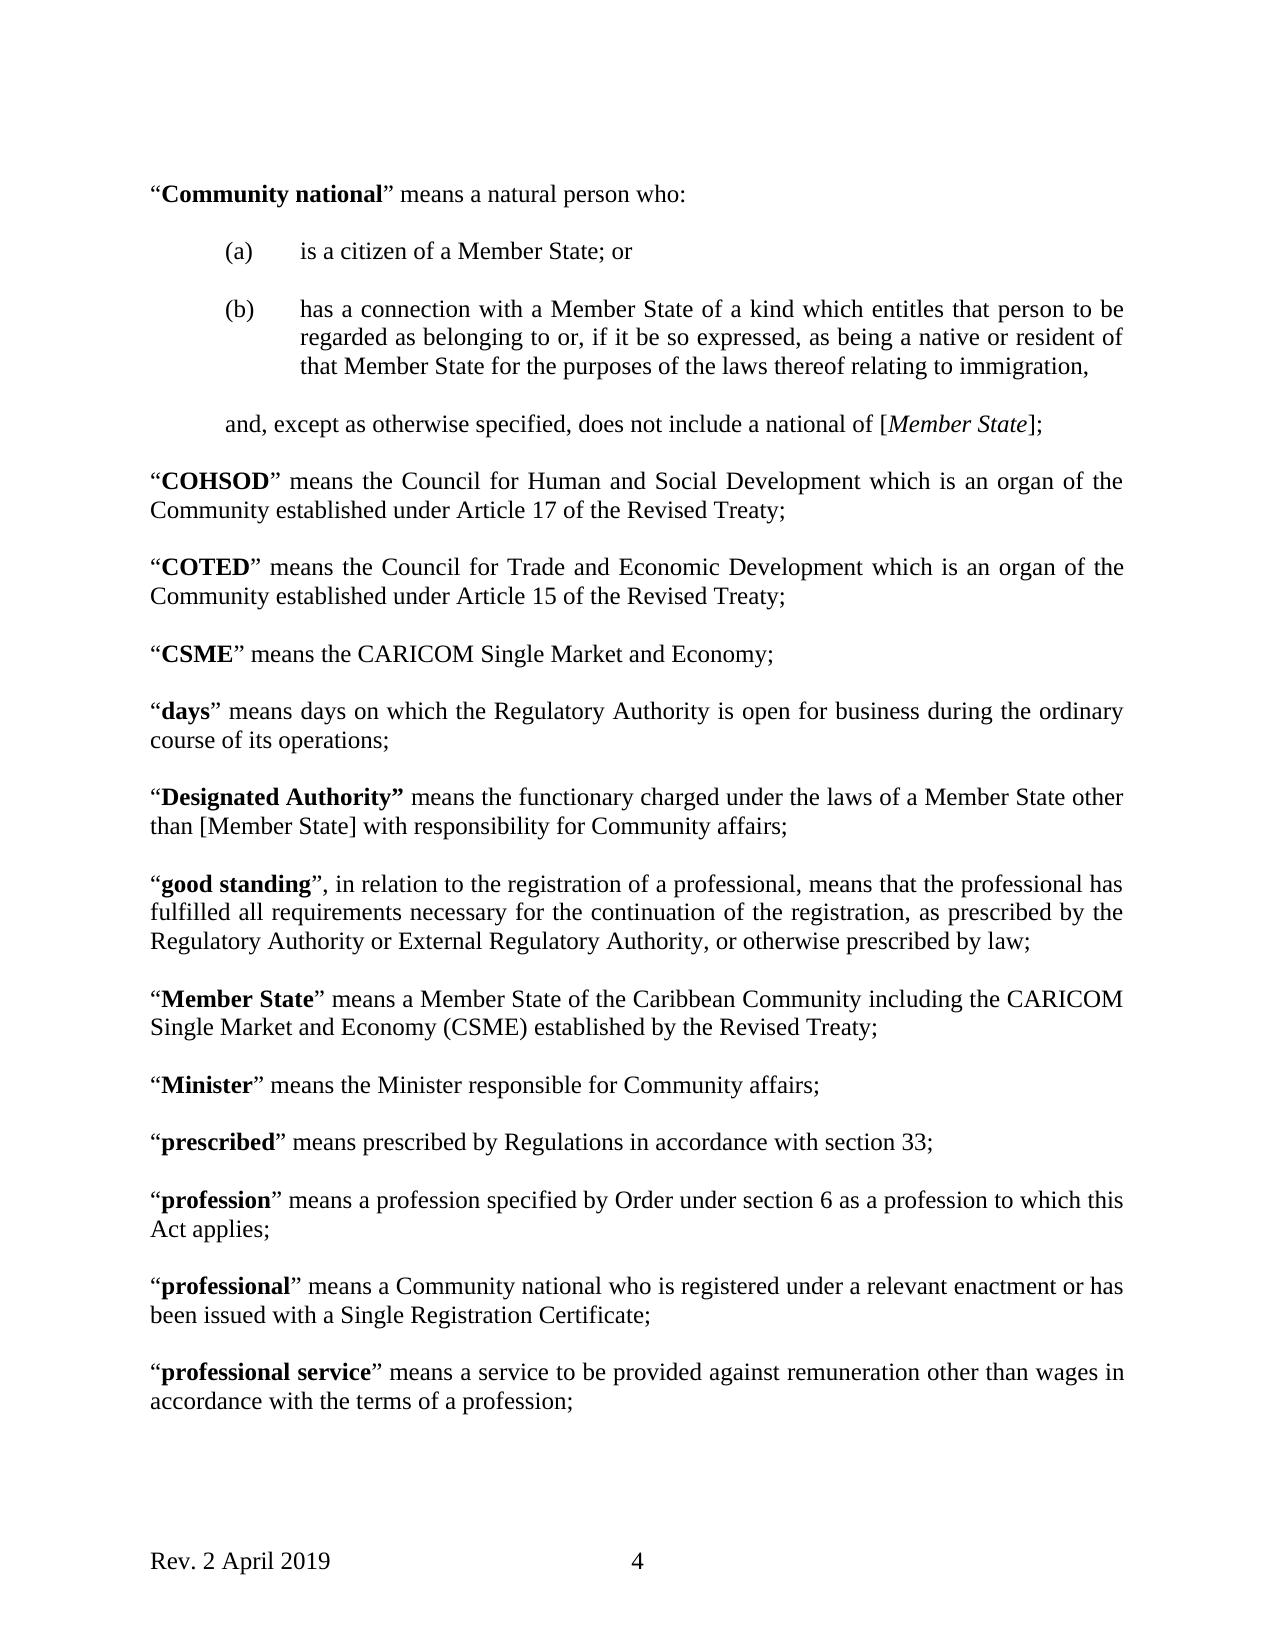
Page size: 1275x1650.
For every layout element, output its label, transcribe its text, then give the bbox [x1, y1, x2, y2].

text “prescribed” means prescribed by Regulations in accordance with section 33; [150, 1127, 1125, 1156]
text “CSME” means the CARICOM Single Market and Economy; [150, 639, 1125, 667]
text “COTED” means the Council for Trade and Economic Development which is an organ of the Community established under Article 15 of the Revised Treaty; [150, 552, 1125, 610]
text and, except as otherwise specified, does not include a national of [Member State]; [150, 409, 1125, 437]
text “profession” means a profession specified by Order under section 6 as a profession to which this Act applies; [150, 1185, 1125, 1242]
text “Community national” means a natural person who: [150, 179, 1125, 207]
text “COHSOD” means the Council for Human and Social Development which is an organ of the Community established under Article 17 of the Revised Treaty; [150, 466, 1125, 524]
text “days” means days on which the Regulatory Authority is open for business during the ordinary course of its operations; [150, 696, 1125, 754]
text “Designated Authority” means the functionary charged under the laws of a Member State other than [Member State] with responsibility for Community affairs; [150, 782, 1125, 840]
text (b) has a connection with a Member State of a kind which entitles that person to be regarded as belonging to or, if it be so expressed, as being a native or resident of that Member State for the purposes of the laws thereof relating to immigration, [225, 294, 1125, 380]
text “Minister” means the Minister responsible for Community affairs; [150, 1070, 1125, 1099]
text “Member State” means a Member State of the Caribbean Community including the CARICOM Single Market and Economy (CSME) established by the Revised Treaty; [150, 984, 1125, 1041]
text “professional” means a Community national who is registered under a relevant enactment or has been issued with a Single Registration Certificate; [150, 1271, 1125, 1329]
text “professional service” means a service to be provided against remuneration other than wages in accordance with the terms of a profession; [150, 1357, 1125, 1415]
text (a) is a citizen of a Member State; or [150, 236, 1125, 265]
text “good standing”, in relation to the registration of a professional, means that the professional has fulfilled all requirements necessary for the continuation of the registration, as prescribed by the Regulatory Authority or External Regulatory Authority, or otherwise prescribed by law; [150, 869, 1125, 955]
